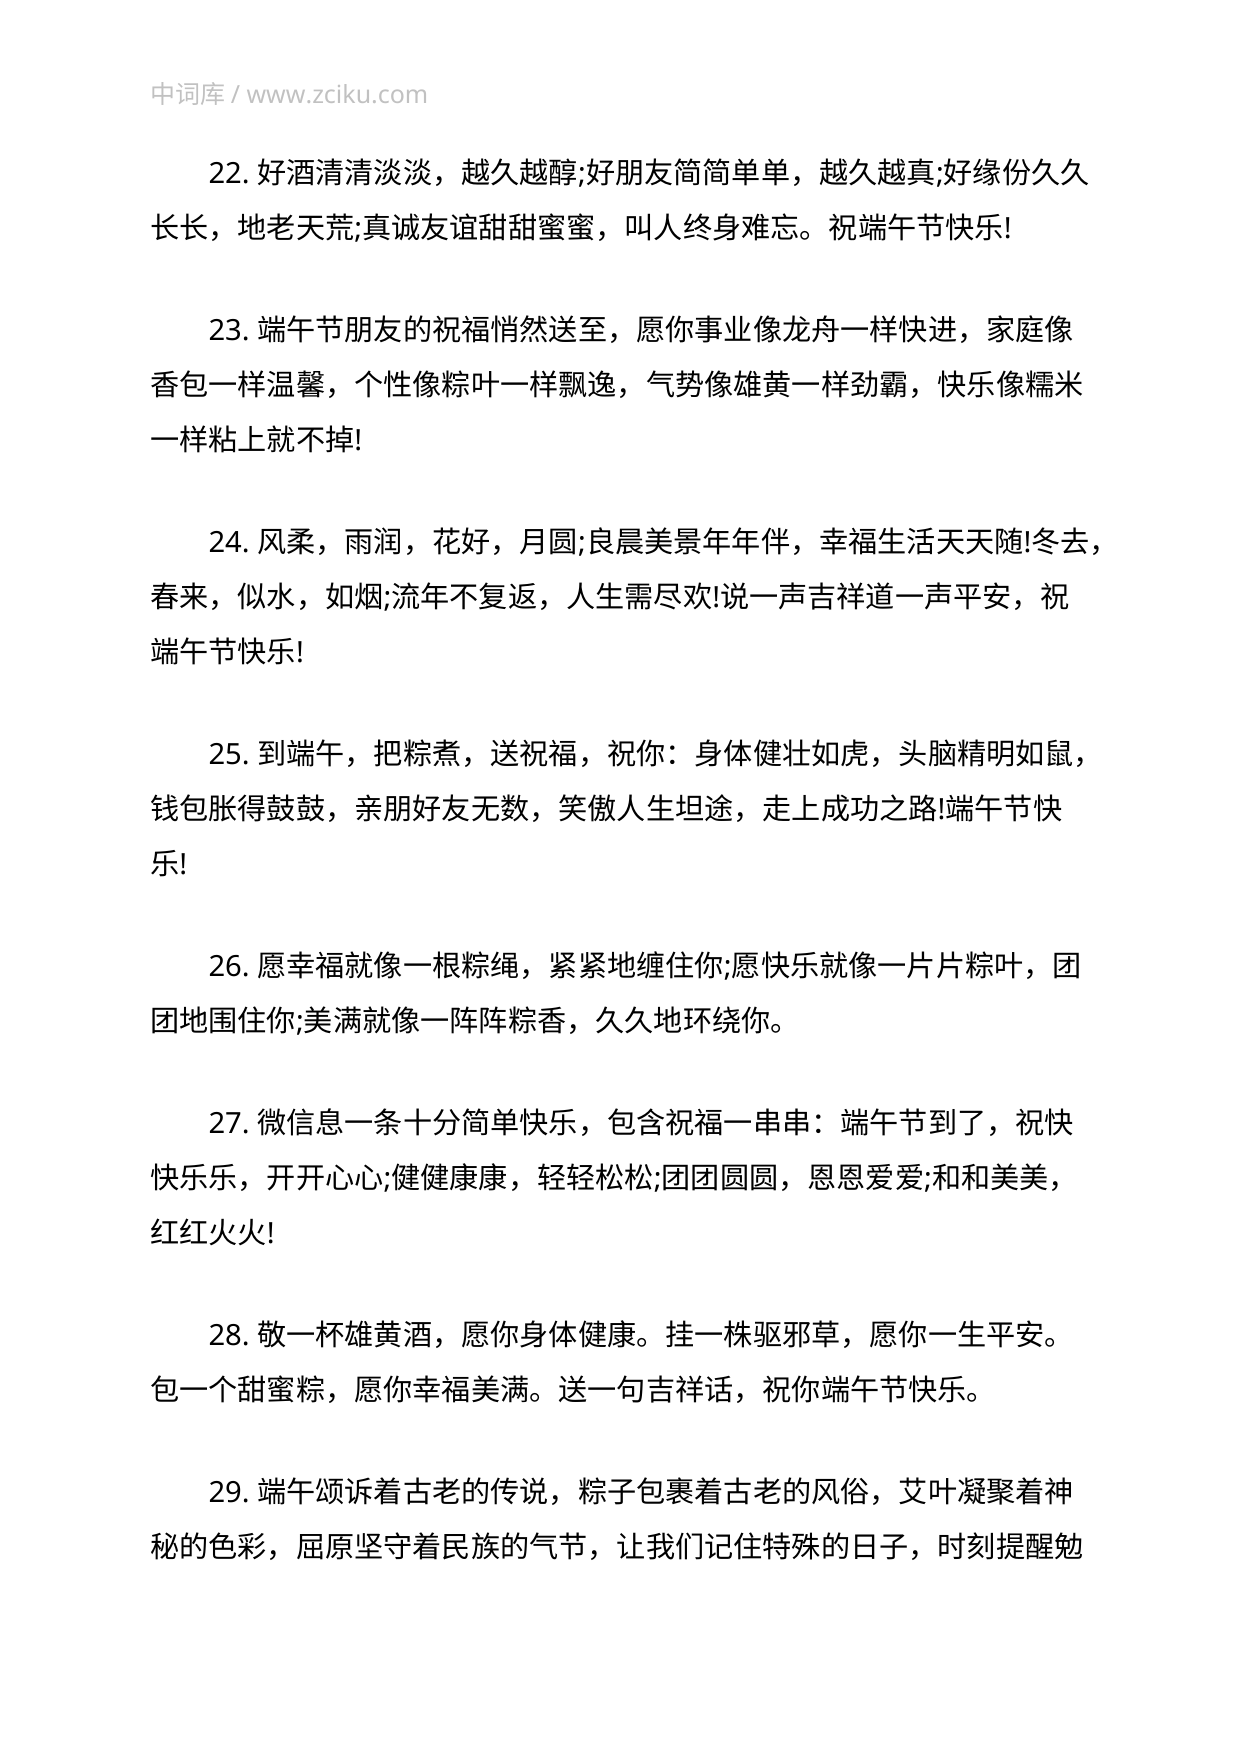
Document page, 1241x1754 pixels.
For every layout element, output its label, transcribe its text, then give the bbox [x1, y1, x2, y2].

text 27. 微信息一条十分简单快乐，包含祝福一串串：端午节到了，祝快快乐乐，开开心心;健健康康，轻轻松松;团团圆圆，恩恩爱爱;和和美美，红红火火! [150, 1100, 1090, 1252]
text 24. 风柔，雨润，花好，月圆;良晨美景年年伴，幸福生活天天随!冬去，春来，似水，如烟;流年不复返，人生需尽欢!说一声吉祥道一声平安，祝端午节快乐! [150, 519, 1090, 671]
text 26. 愿幸福就像一根粽绳，紧紧地缠住你;愿快乐就像一片片粽叶，团团地围住你;美满就像一阵阵粽香，久久地环绕你。 [150, 943, 1090, 1040]
text 23. 端午节朋友的祝福悄然送至，愿你事业像龙舟一样快进，家庭像香包一样温馨，个性像粽叶一样飘逸，气势像雄黄一样劲霸，快乐像糯米一样粘上就不掉! [150, 307, 1090, 459]
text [150, 1468, 1090, 1566]
text 22. 好酒清清淡淡，越久越醇;好朋友简简单单，越久越真;好缘份久久长长，地老天荒;真诚友谊甜甜蜜蜜，叫人终身难忘。祝端午节快乐! [150, 150, 1090, 247]
text 28. 敬一杯雄黄酒，愿你身体健康。挂一株驱邪草，愿你一生平安。包一个甜蜜粽，愿你幸福美满。送一句吉祥话，祝你端午节快乐。 [150, 1312, 1090, 1409]
text 25. 到端午，把粽煮，送祝福，祝你：身体健壮如虎，头脑精明如鼠，钱包胀得鼓鼓，亲朋好友无数，笑傲人生坦途，走上成功之路!端午节快乐! [150, 731, 1090, 883]
